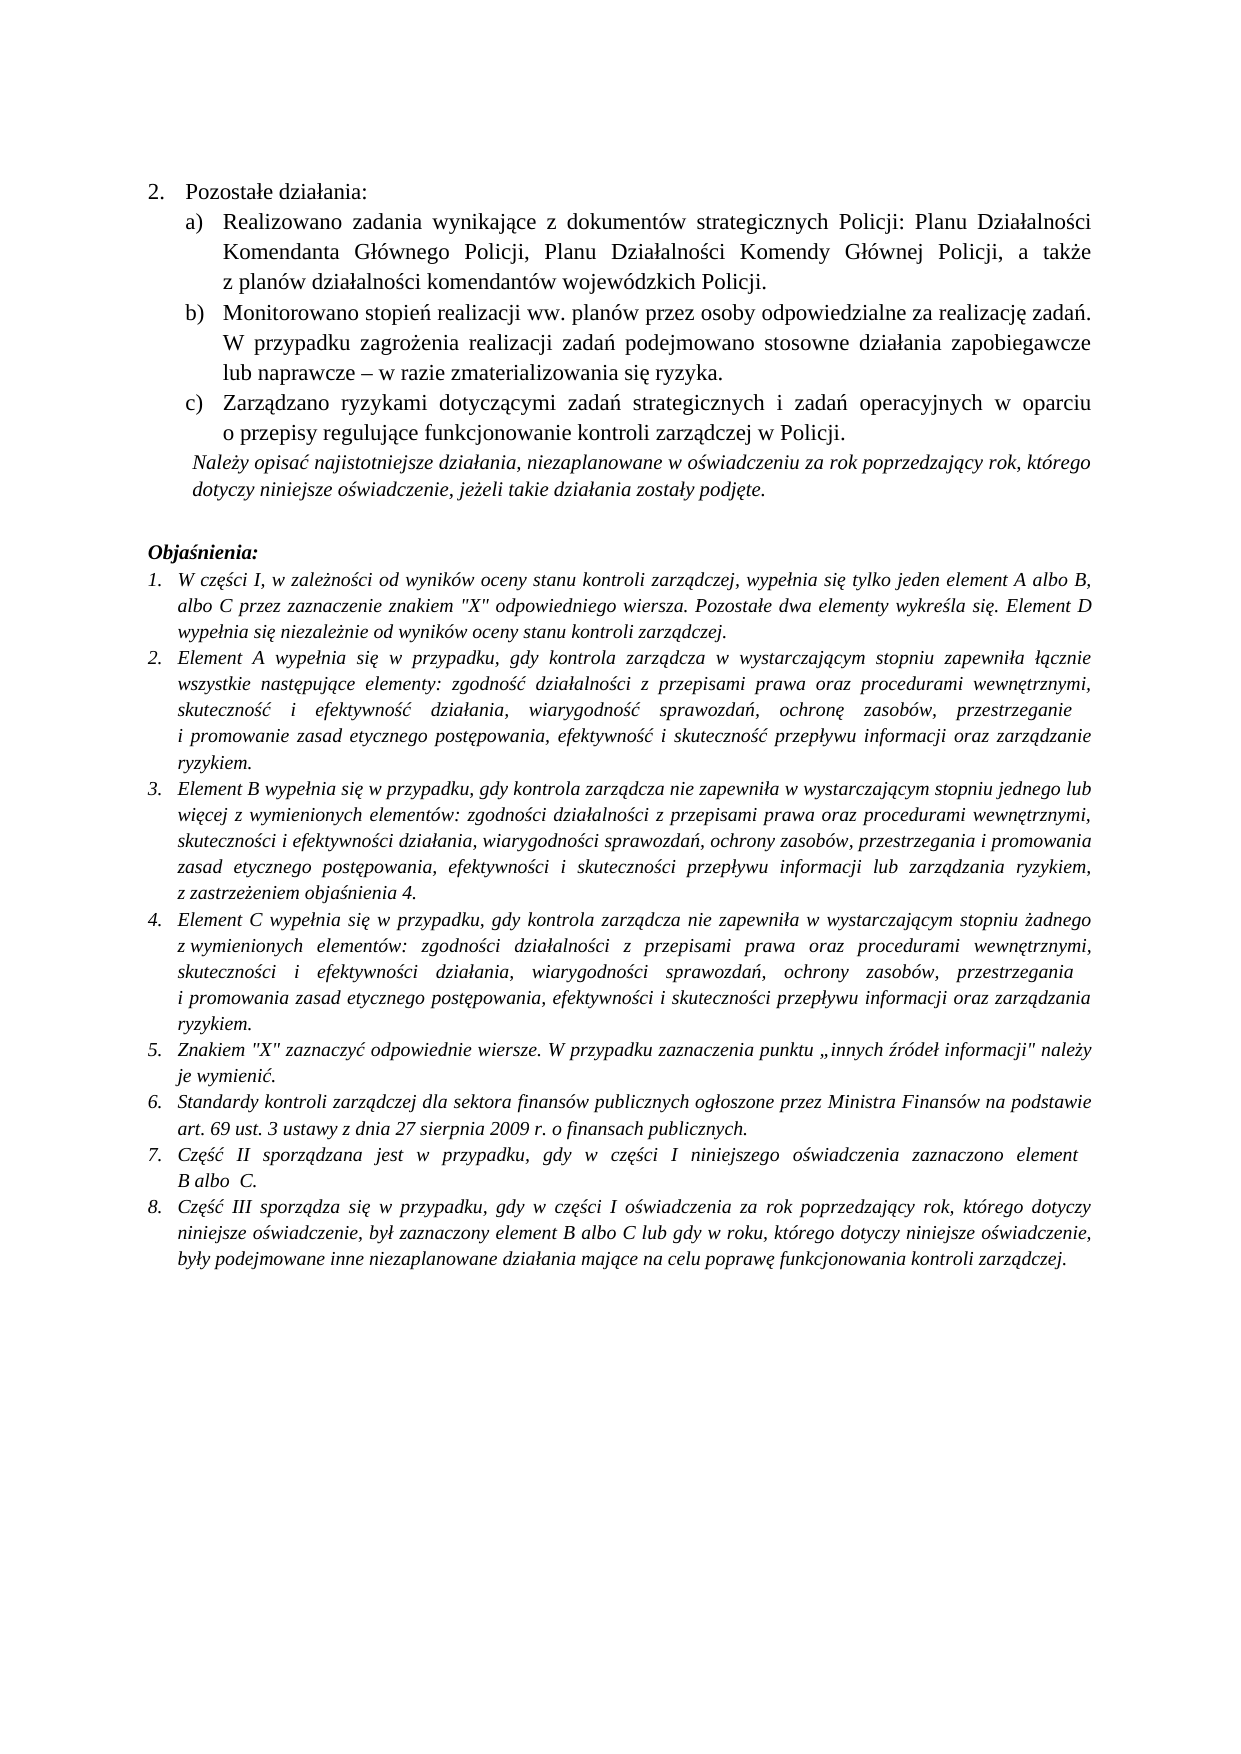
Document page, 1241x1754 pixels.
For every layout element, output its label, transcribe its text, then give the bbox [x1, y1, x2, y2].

text Należy opisać najistotniejsze działania, niezaplanowane w oświadczeniu za rok poprzedzający rok, którego dotyczy niniejsze oświadczenie, jeżeli takie działania zostały podjęte. [192, 450, 1093, 501]
list Część II sporządzana jest w przypadku, gdy w części I niniejszego oświadczenia zaznaczono element B albo C. [148, 1143, 1093, 1192]
list Element A wypełnia się w przypadku, gdy kontrola zarządcza w wystarczającym stopniu zapewniła łącznie wszystkie następujące elementy: zgodność działalności z przepisami prawa oraz procedurami wewnętrznymi, skuteczność i efektywność działania, wiarygodność sprawozdań, ochronę zasobów, przestrzeganie i promowanie zasad etycznego postępowania, efektywność i skuteczność przepływu informacji oraz zarządzanie ryzykiem. [148, 646, 1093, 773]
text Objaśnienia: [148, 540, 1093, 564]
list Element C wypełnia się w przypadku, gdy kontrola zarządcza nie zapewniła w wystarczającym stopniu żadnego z wymienionych elementów: zgodności działalności z przepisami prawa oraz procedurami wewnętrznymi, skuteczności i efektywności działania, wiarygodności sprawozdań, ochrony zasobów, przestrzegania i promowania zasad etycznego postępowania, efektywności i skuteczności przepływu informacji oraz zarządzania ryzykiem. [148, 907, 1093, 1035]
list W części I, w zależności od wyników oceny stanu kontroli zarządczej, wypełnia się tylko jeden element A albo B, albo C przez zaznaczenie znakiem "X" odpowiedniego wiersza. Pozostałe dwa elementy wykreśla się. Element D wypełnia się niezależnie od wyników oceny stanu kontroli zarządczej. [148, 568, 1093, 643]
list Pozostałe działania: [148, 178, 1093, 204]
list Monitorowano stopień realizacji ww. planów przez osoby odpowiedzialne za realizację zadań. W przypadku zagrożenia realizacji zadań podejmowano stosowne działania zapobiegawcze lub naprawcze – w razie zmaterializowania się ryzyka. [185, 299, 1093, 385]
list Część III sporządza się w przypadku, gdy w części I oświadczenia za rok poprzedzający rok, którego dotyczy niniejsze oświadczenie, był zaznaczony element B albo C lub gdy w roku, którego dotyczy niniejsze oświadczenie, były podejmowane inne niezaplanowane działania mające na celu poprawę funkcjonowania kontroli zarządczej. [148, 1195, 1093, 1270]
list Element B wypełnia się w przypadku, gdy kontrola zarządcza nie zapewniła w wystarczającym stopniu jednego lub więcej z wymienionych elementów: zgodności działalności z przepisami prawa oraz procedurami wewnętrznymi, skuteczności i efektywności działania, wiarygodności sprawozdań, ochrony zasobów, przestrzegania i promowania zasad etycznego postępowania, efektywności i skuteczności przepływu informacji lub zarządzania ryzykiem, z zastrzeżeniem objaśnienia 4. [148, 777, 1093, 904]
list Standardy kontroli zarządczej dla sektora finansów publicznych ogłoszone przez Ministra Finansów na podstawie art. 69 ust. 3 ustawy z dnia 27 sierpnia 2009 r. o finansach publicznych. [148, 1091, 1093, 1139]
list Znakiem "X" zaznaczyć odpowiednie wiersze. W przypadku zaznaczenia punktu „innych źródeł informacji" należy je wymienić. [148, 1038, 1093, 1087]
list Zarządzano ryzykami dotyczącymi zadań strategicznych i zadań operacyjnych w oparciu o przepisy regulujące funkcjonowanie kontroli zarządczej w Policji. [185, 389, 1093, 446]
list Realizowano zadania wynikające z dokumentów strategicznych Policji: Planu Działalności Komendanta Głównego Policji, Planu Działalności Komendy Głównej Policji, a także z planów działalności komendantów wojewódzkich Policji. [185, 208, 1093, 295]
